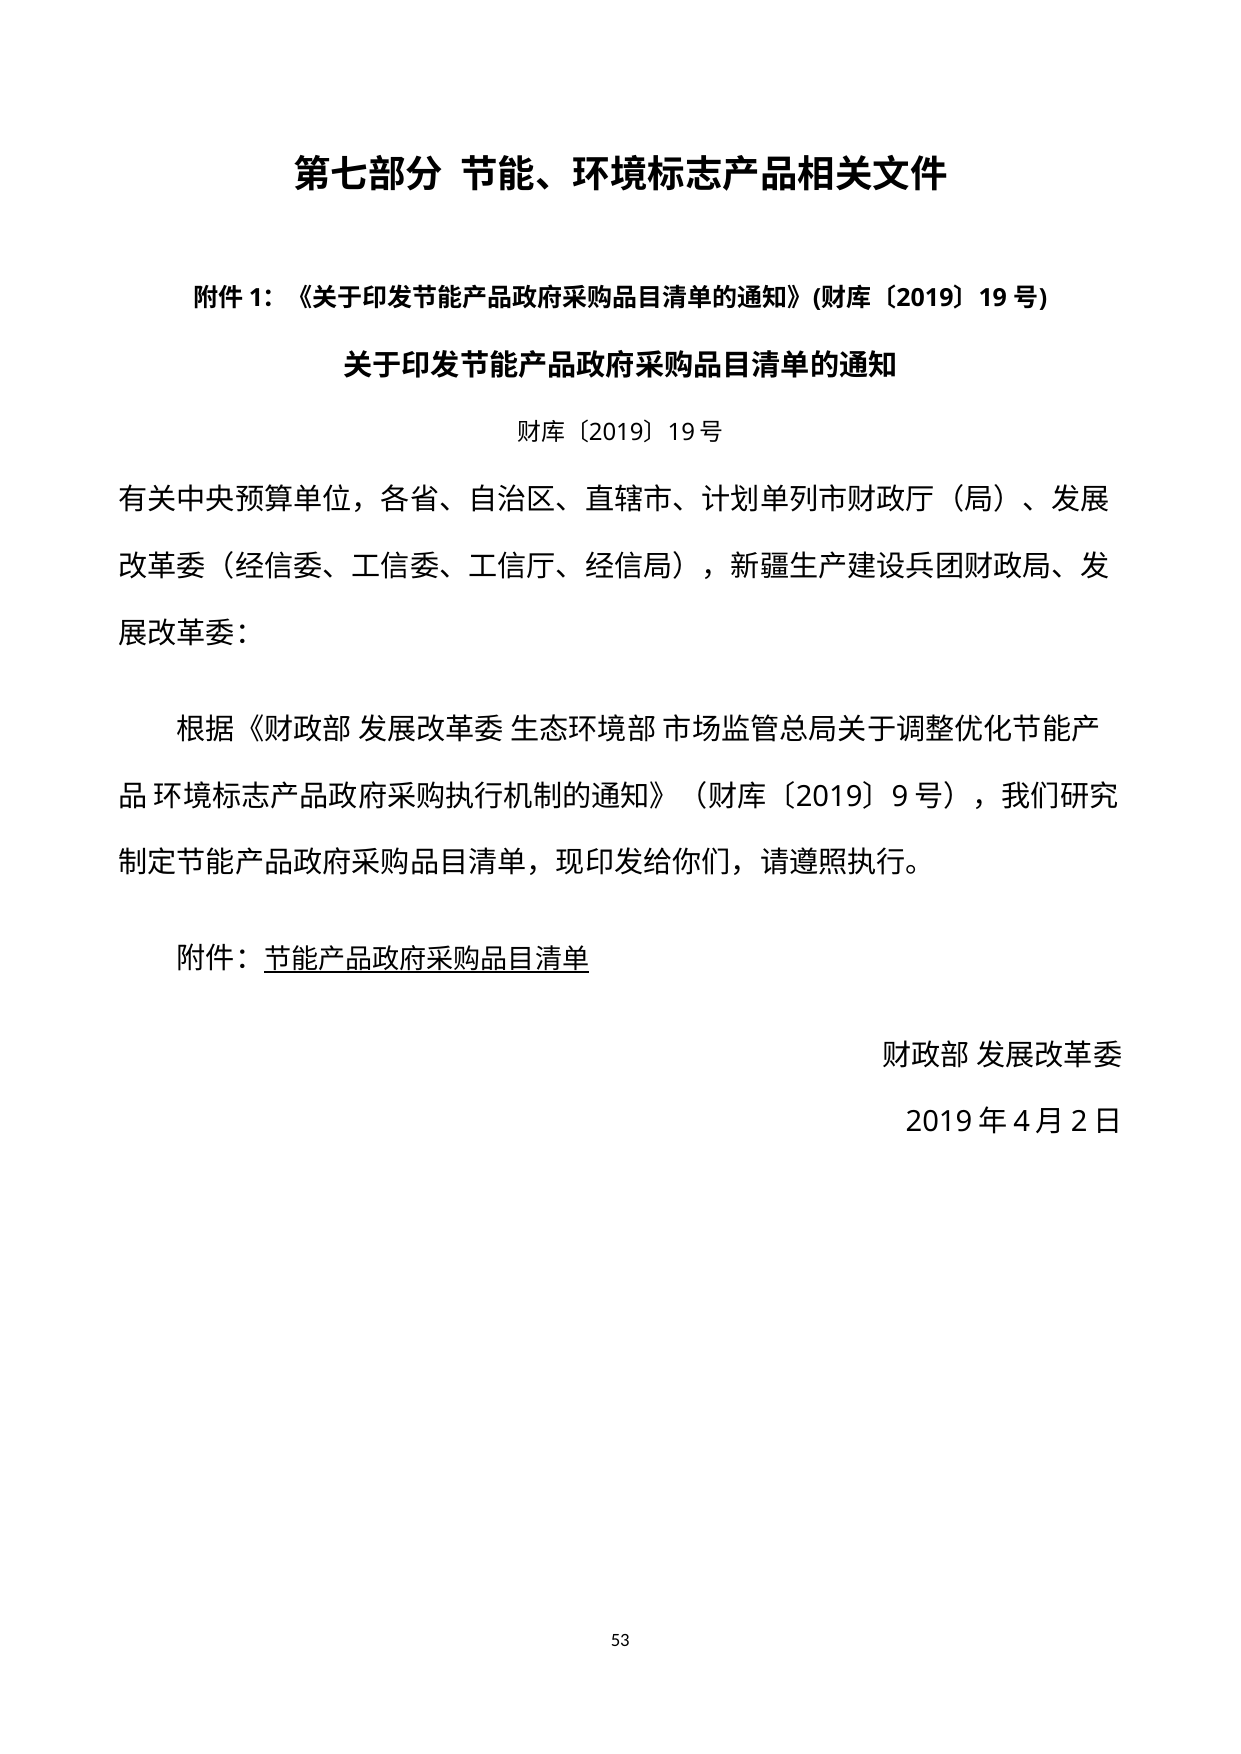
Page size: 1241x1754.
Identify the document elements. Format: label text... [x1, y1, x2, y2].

text 附件：节能产品政府采购品目清单 [118, 923, 1122, 990]
text 关于印发节能产品政府采购品目清单的通知 [118, 329, 1122, 396]
text 有关中央预算单位，各省、自治区、直辖市、计划单列市财政厅（局）、发展改革委（经信委、工信委、工信厅、经信局），新疆生产建设兵团财政局、发展改革委： [118, 463, 1122, 664]
text 第七部分 节能、环境标志产品相关文件 [118, 152, 1122, 196]
text 2019年4月2日 [118, 1086, 1122, 1153]
text 附件1：《关于印发节能产品政府采购品目清单的通知》(财库〔2019〕19 号) [118, 263, 1122, 329]
text 财政部 发展改革委 [118, 1019, 1122, 1086]
text 根据《财政部 发展改革委 生态环境部 市场监管总局关于调整优化节能产品 环境标志产品政府采购执行机制的通知》（财库〔2019〕9号），我们研究制定节能产品政府采购品目清单，现印发给你们，请遵照执行。 [118, 693, 1122, 894]
text 财库〔2019〕19号 [118, 396, 1122, 463]
